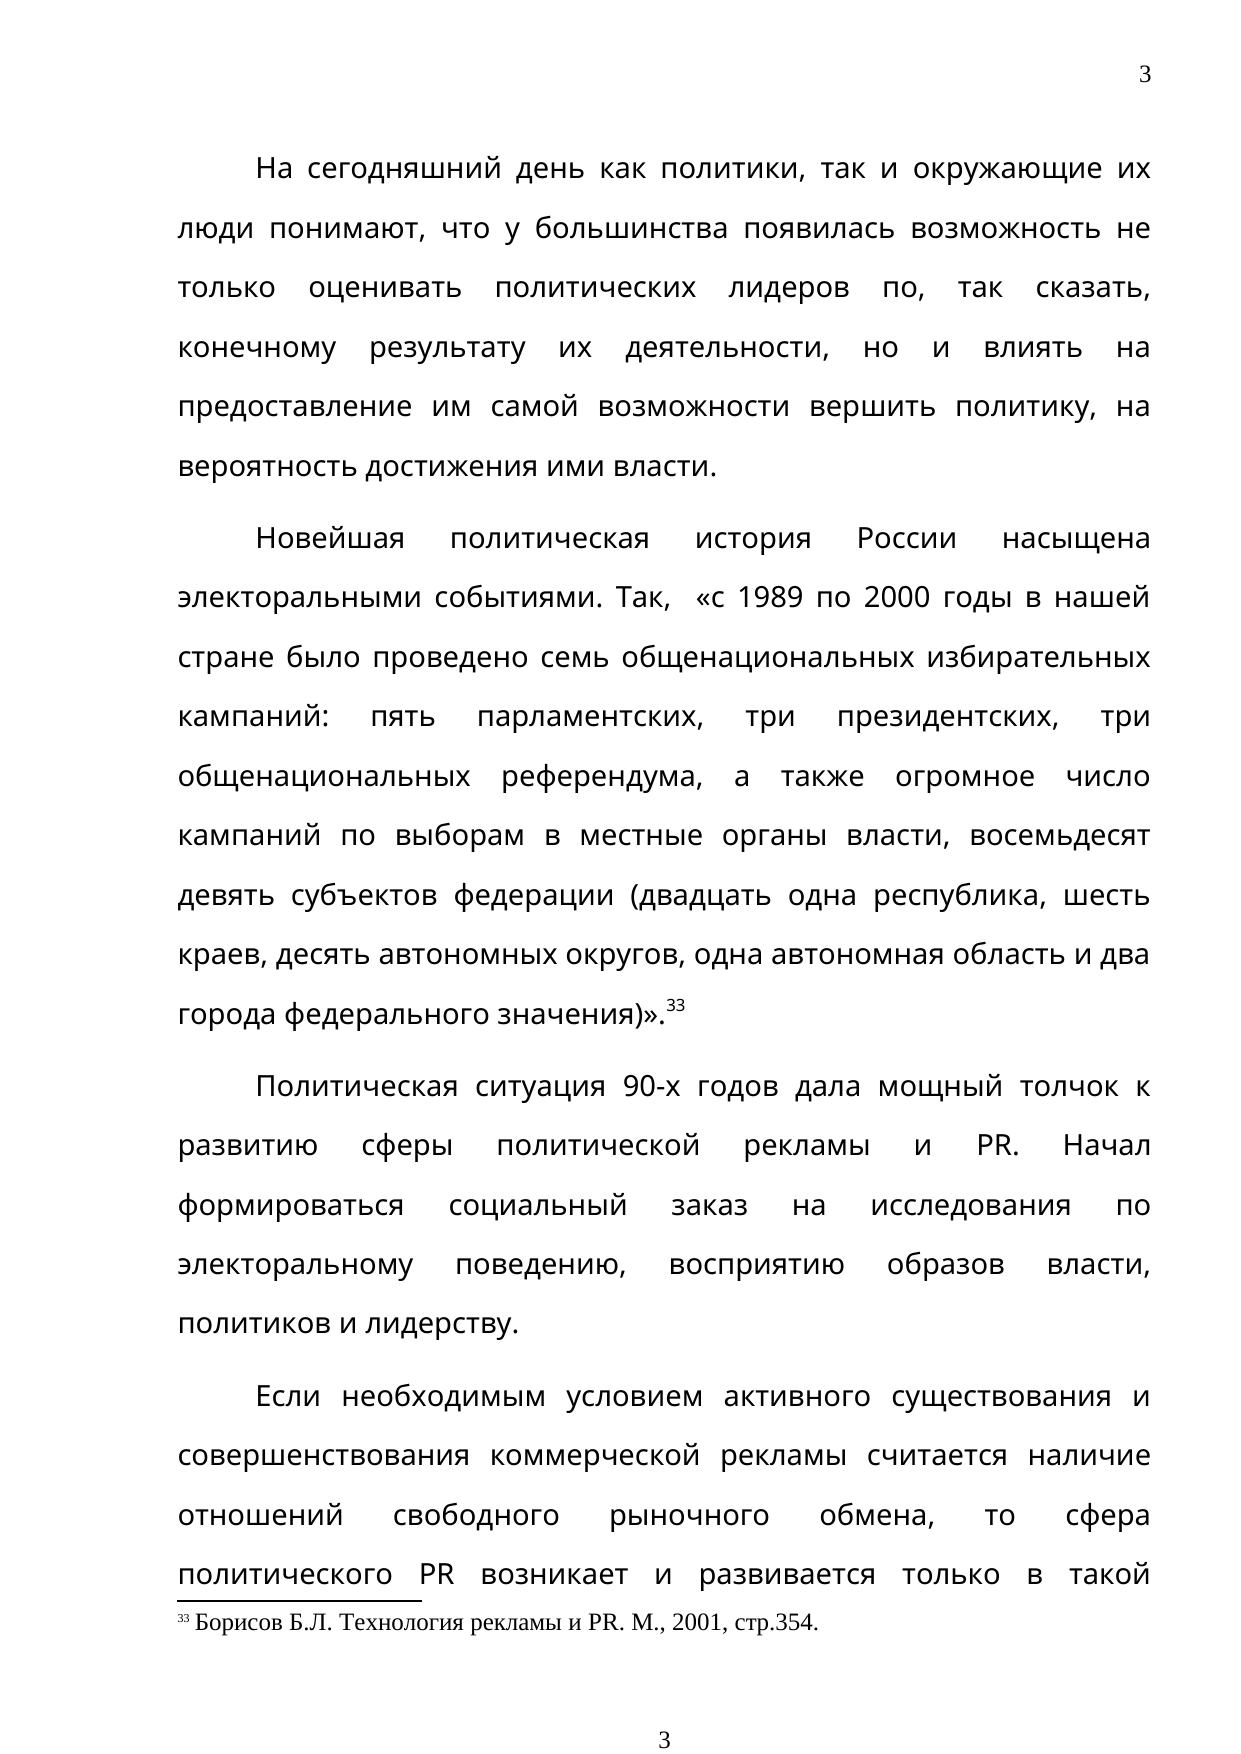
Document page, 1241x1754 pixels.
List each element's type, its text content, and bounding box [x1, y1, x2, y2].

text На сегодняшний день как политики, так и окружающие их люди понимают, что у большинства появилась возможность не только оценивать политических лидеров по, так сказать, конечному результату их деятельности, но и влиять на предоставление им самой возможности вершить политику, на вероятность достижения ими власти. [177, 148, 1152, 485]
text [177, 1375, 1152, 1593]
text Политическая ситуация 90-х годов дала мощный толчок к развитию сферы политической рекламы и PR. Начал формироваться социальный заказ на исследования по электоральному поведению, восприятию образов власти, политиков и лидерству. [177, 1065, 1152, 1342]
text Новейшая политическая история России насыщена электоральными событиями. Так, «с 1989 по 2000 годы в нашей стране было проведено семь общенациональных избирательных кампаний: пять парламентских, три президентских, три общенациональных референдума, а также огромное число кампаний по выборам в местные органы власти, восемьдесят девять субъектов федерации (двадцать одна республика, шесть краев, десять автономных округов, одна автономная область и два города федерального значения)». [177, 517, 1152, 1033]
